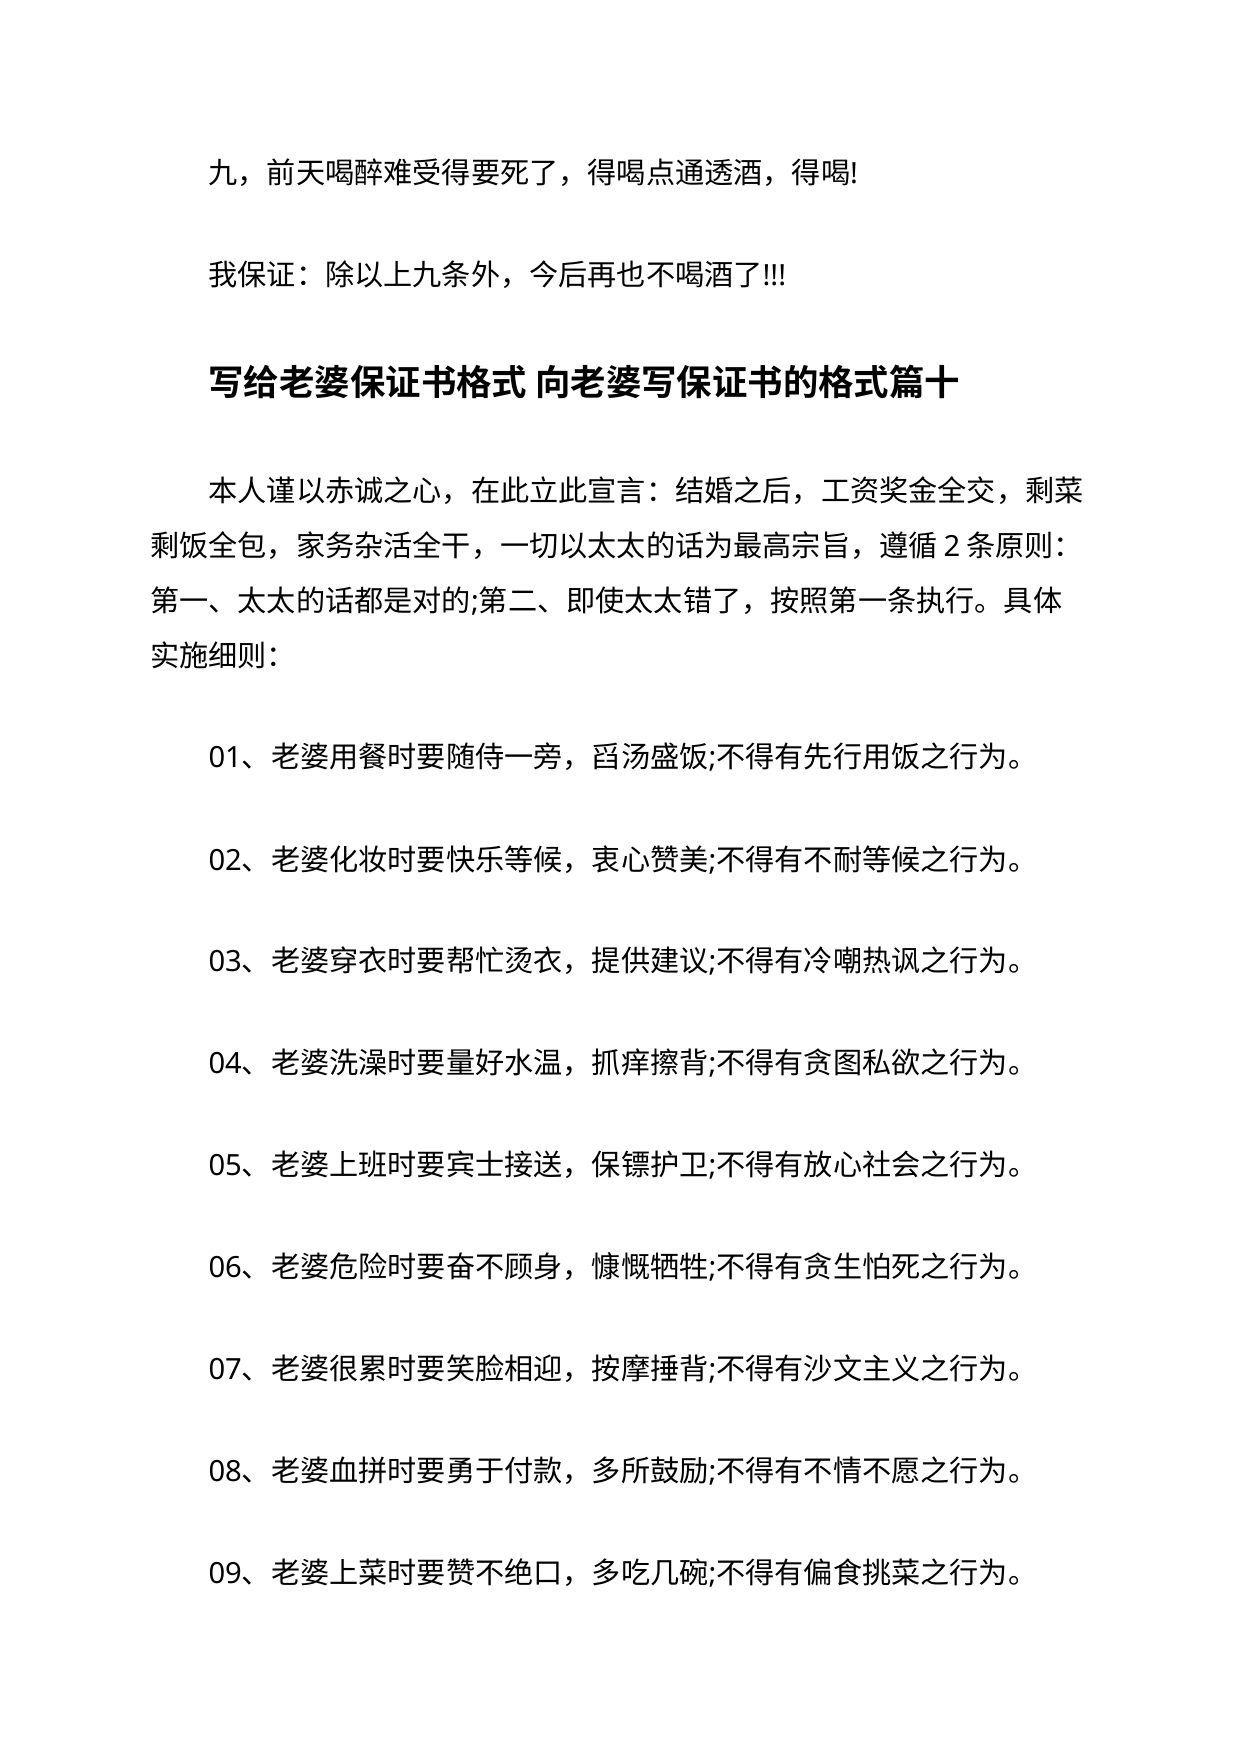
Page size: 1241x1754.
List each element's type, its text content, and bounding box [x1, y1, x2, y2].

text 写给老婆保证书格式 向老婆写保证书的格式篇十 [150, 354, 1090, 405]
text 01、老婆用餐时要随侍一旁，舀汤盛饭;不得有先行用饭之行为。 [150, 734, 1090, 776]
text 06、老婆危险时要奋不顾身，慷慨牺牲;不得有贪生怕死之行为。 [150, 1244, 1090, 1286]
text 07、老婆很累时要笑脸相迎，按摩捶背;不得有沙文主义之行为。 [150, 1346, 1090, 1388]
text 03、老婆穿衣时要帮忙烫衣，提供建议;不得有冷嘲热讽之行为。 [150, 938, 1090, 980]
text 08、老婆血拼时要勇于付款，多所鼓励;不得有不情不愿之行为。 [150, 1448, 1090, 1490]
text 05、老婆上班时要宾士接送，保镖护卫;不得有放心社会之行为。 [150, 1142, 1090, 1184]
text 九，前天喝醉难受得要死了，得喝点通透酒，得喝! [150, 150, 1090, 192]
text 04、老婆洗澡时要量好水温，抓痒擦背;不得有贪图私欲之行为。 [150, 1040, 1090, 1082]
text 09、老婆上菜时要赞不绝口，多吃几碗;不得有偏食挑菜之行为。 [150, 1550, 1090, 1592]
text 本人谨以赤诚之心，在此立此宣言：结婚之后，工资奖金全交，剩菜剩饭全包，家务杂活全干，一切以太太的话为最高宗旨，遵循2条原则：第一、太太的话都是对的;第二、即使太太错了，按照第一条执行。具体实施细则： [150, 467, 1090, 674]
text 02、老婆化妆时要快乐等候，衷心赞美;不得有不耐等候之行为。 [150, 836, 1090, 878]
text 我保证：除以上九条外，今后再也不喝酒了!!! [150, 252, 1090, 294]
